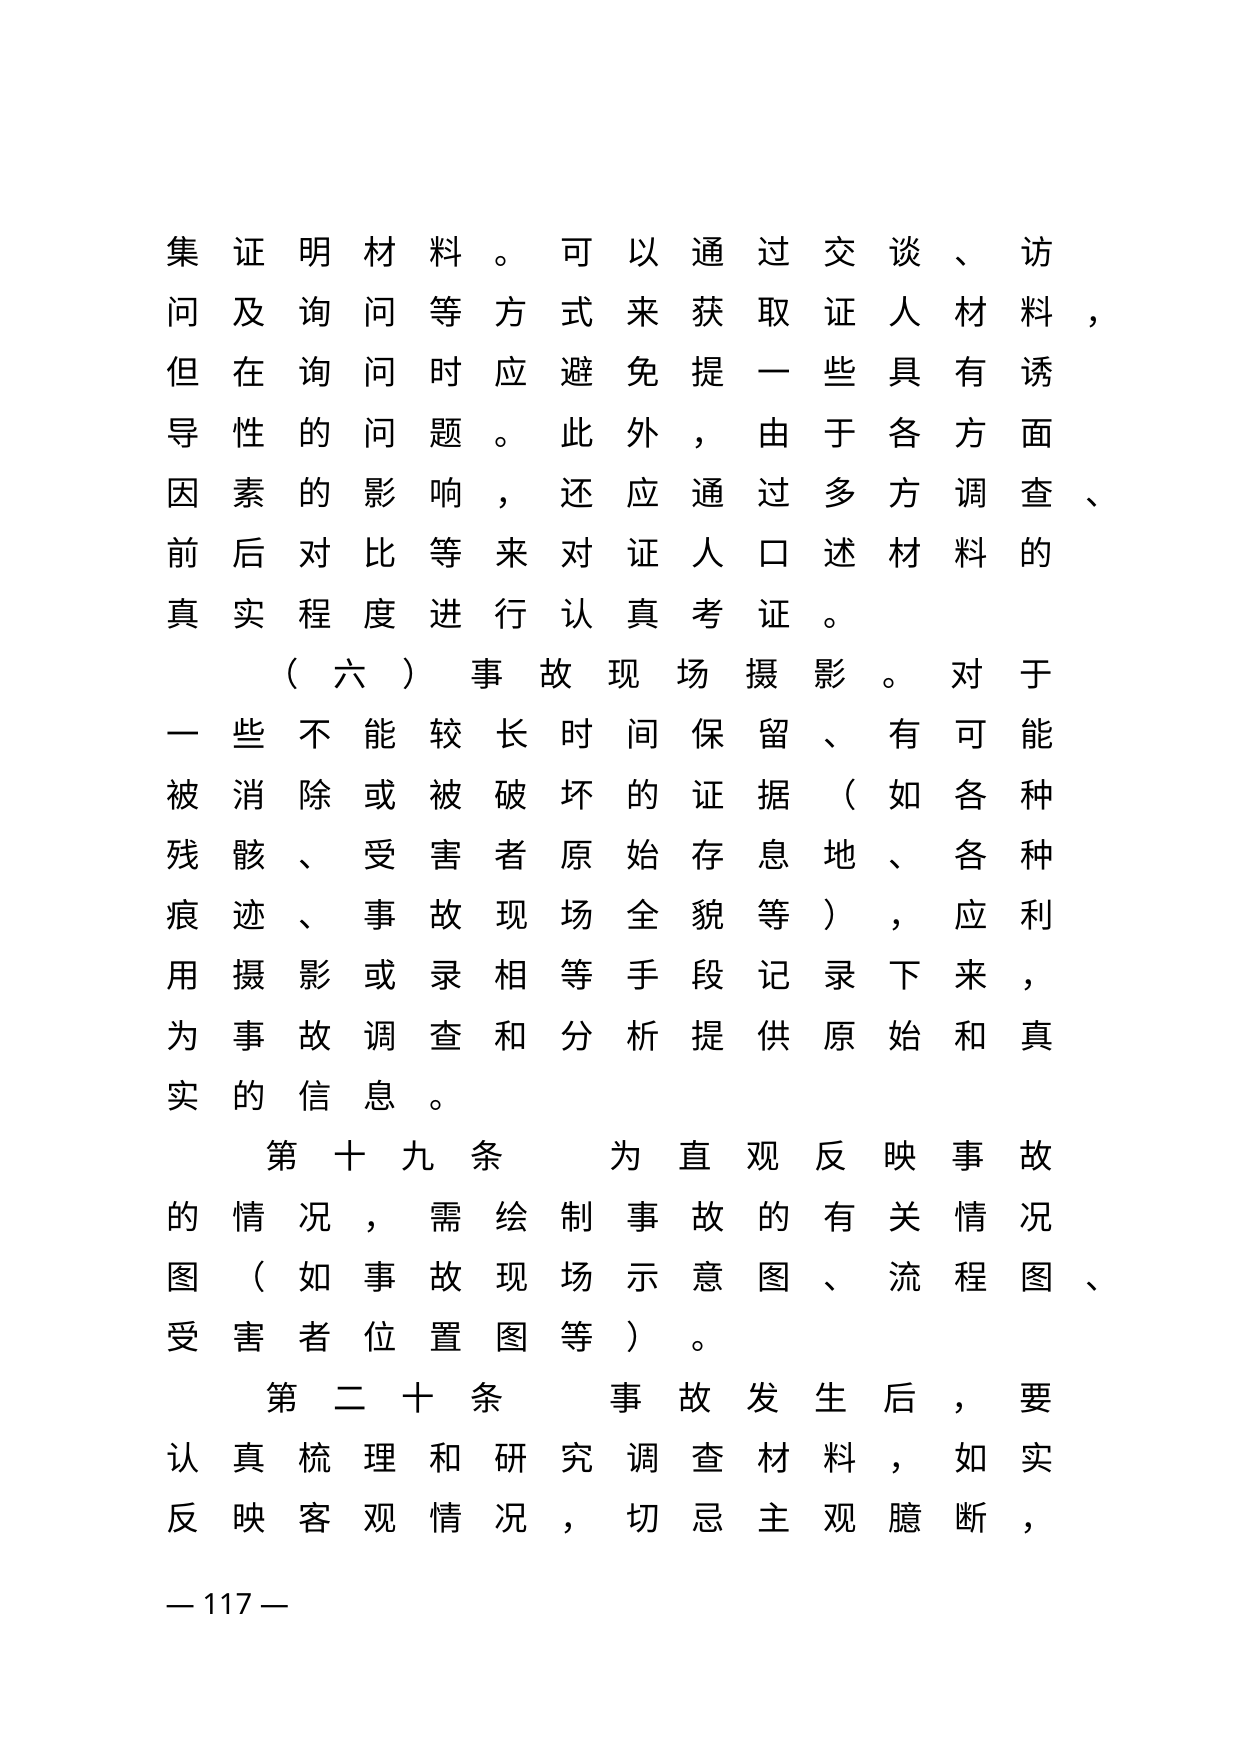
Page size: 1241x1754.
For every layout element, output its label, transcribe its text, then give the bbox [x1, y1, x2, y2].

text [167, 219, 1085, 642]
text （六）事故现场摄影。对于一些不能较长时间保留、有可能被消除或被破坏的证据（如各种残骸、受害者原始存息地、各种痕迹、事故现场全貌等），应利用摄影或录相等手段记录下来，为事故调查和分析提供原始和真实的信息。 [167, 642, 1085, 1124]
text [167, 1365, 1085, 1546]
text 第十九条 为直观反映事故的情况，需绘制事故的有关情况图（如事故现场示意图、流程图、受害者位置图等）。 [167, 1124, 1085, 1365]
